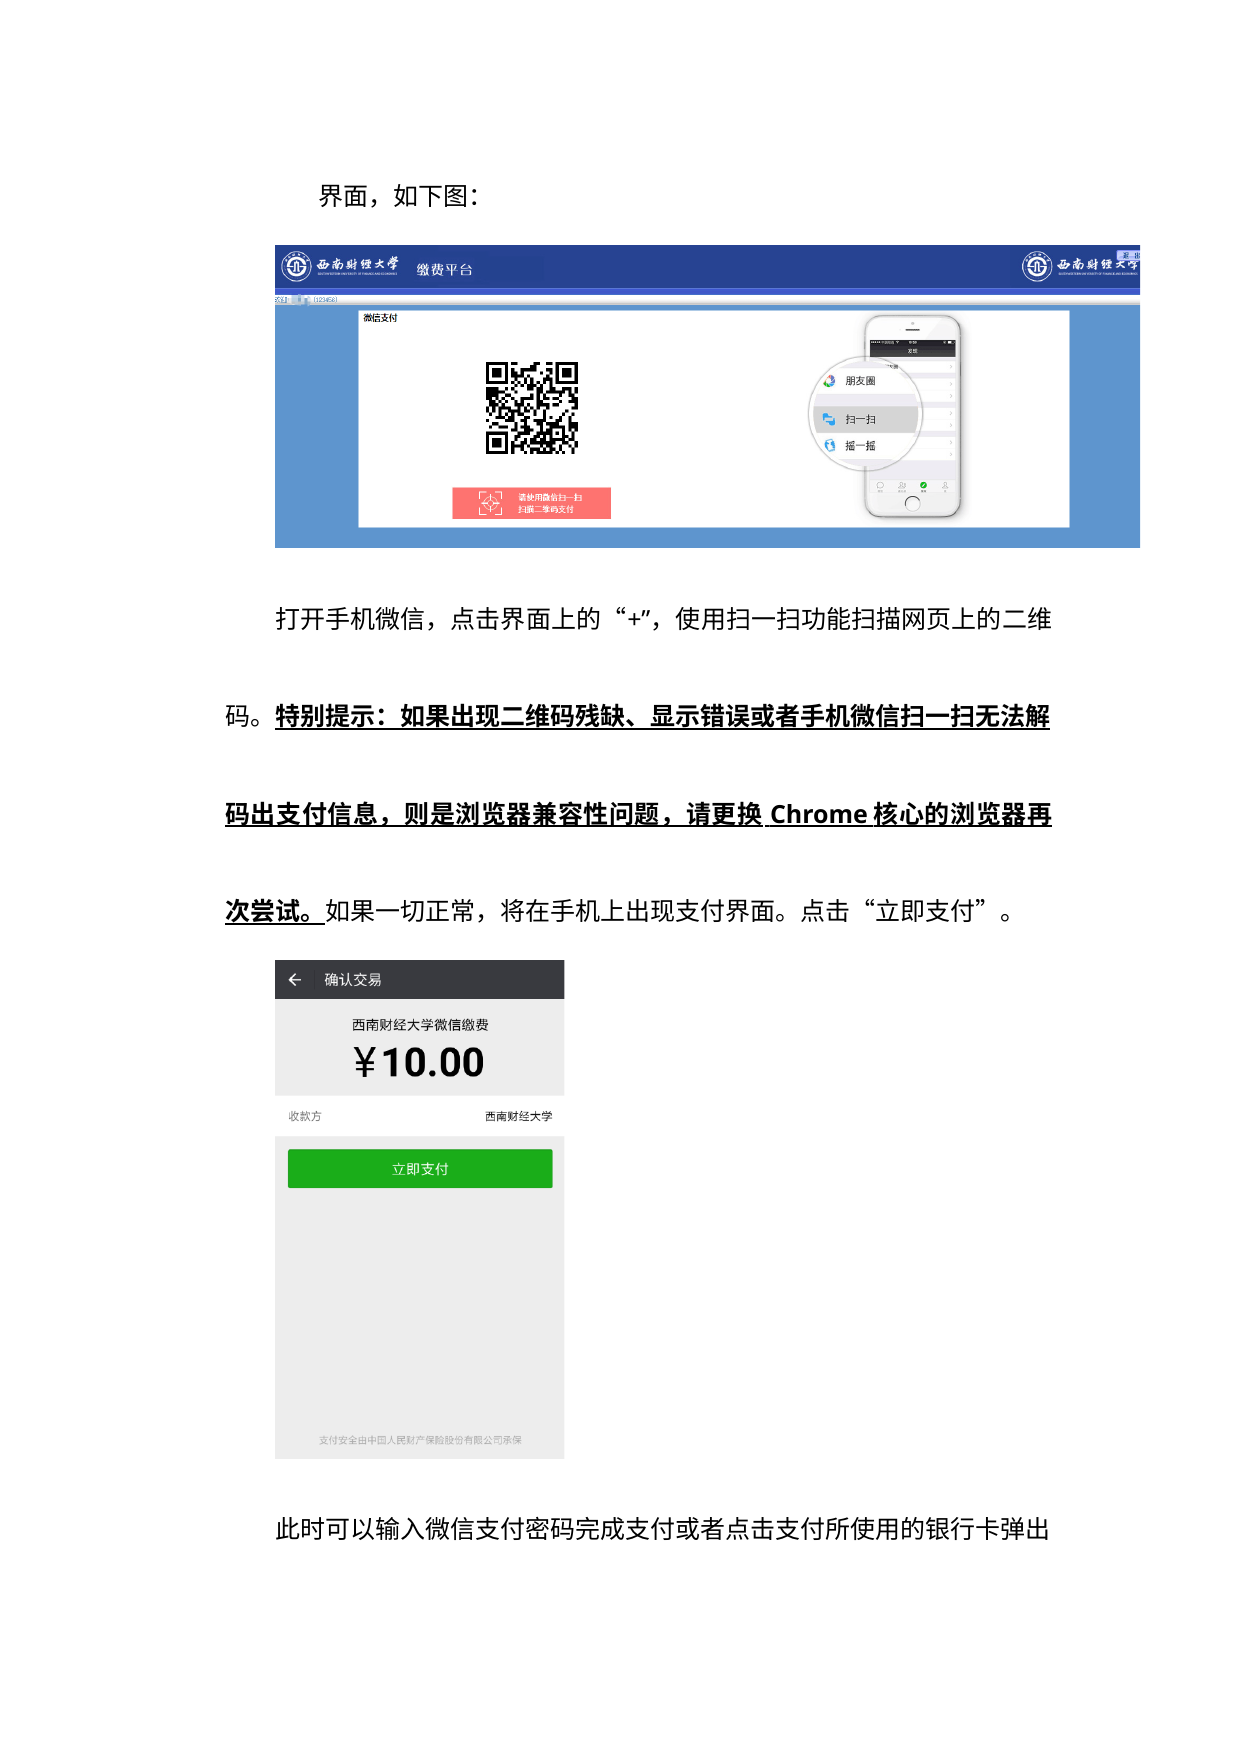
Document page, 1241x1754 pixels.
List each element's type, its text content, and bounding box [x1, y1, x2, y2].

list 打开手机微信，点击界面上的“+”，使用扫一扫功能扫描网页上的二维码。特别提示：如果出现二维码残缺、显示错误或者手机微信扫一扫无法解码出支付信息，则是浏览器兼容性问题，请更换Chrome核心的浏览器再次尝试。如果一切正常，将在手机上出现支付界面。点击“立即支付”。 [225, 585, 1053, 942]
picture [275, 960, 565, 1459]
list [275, 162, 1053, 227]
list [225, 1496, 1053, 1561]
picture [275, 245, 1141, 548]
